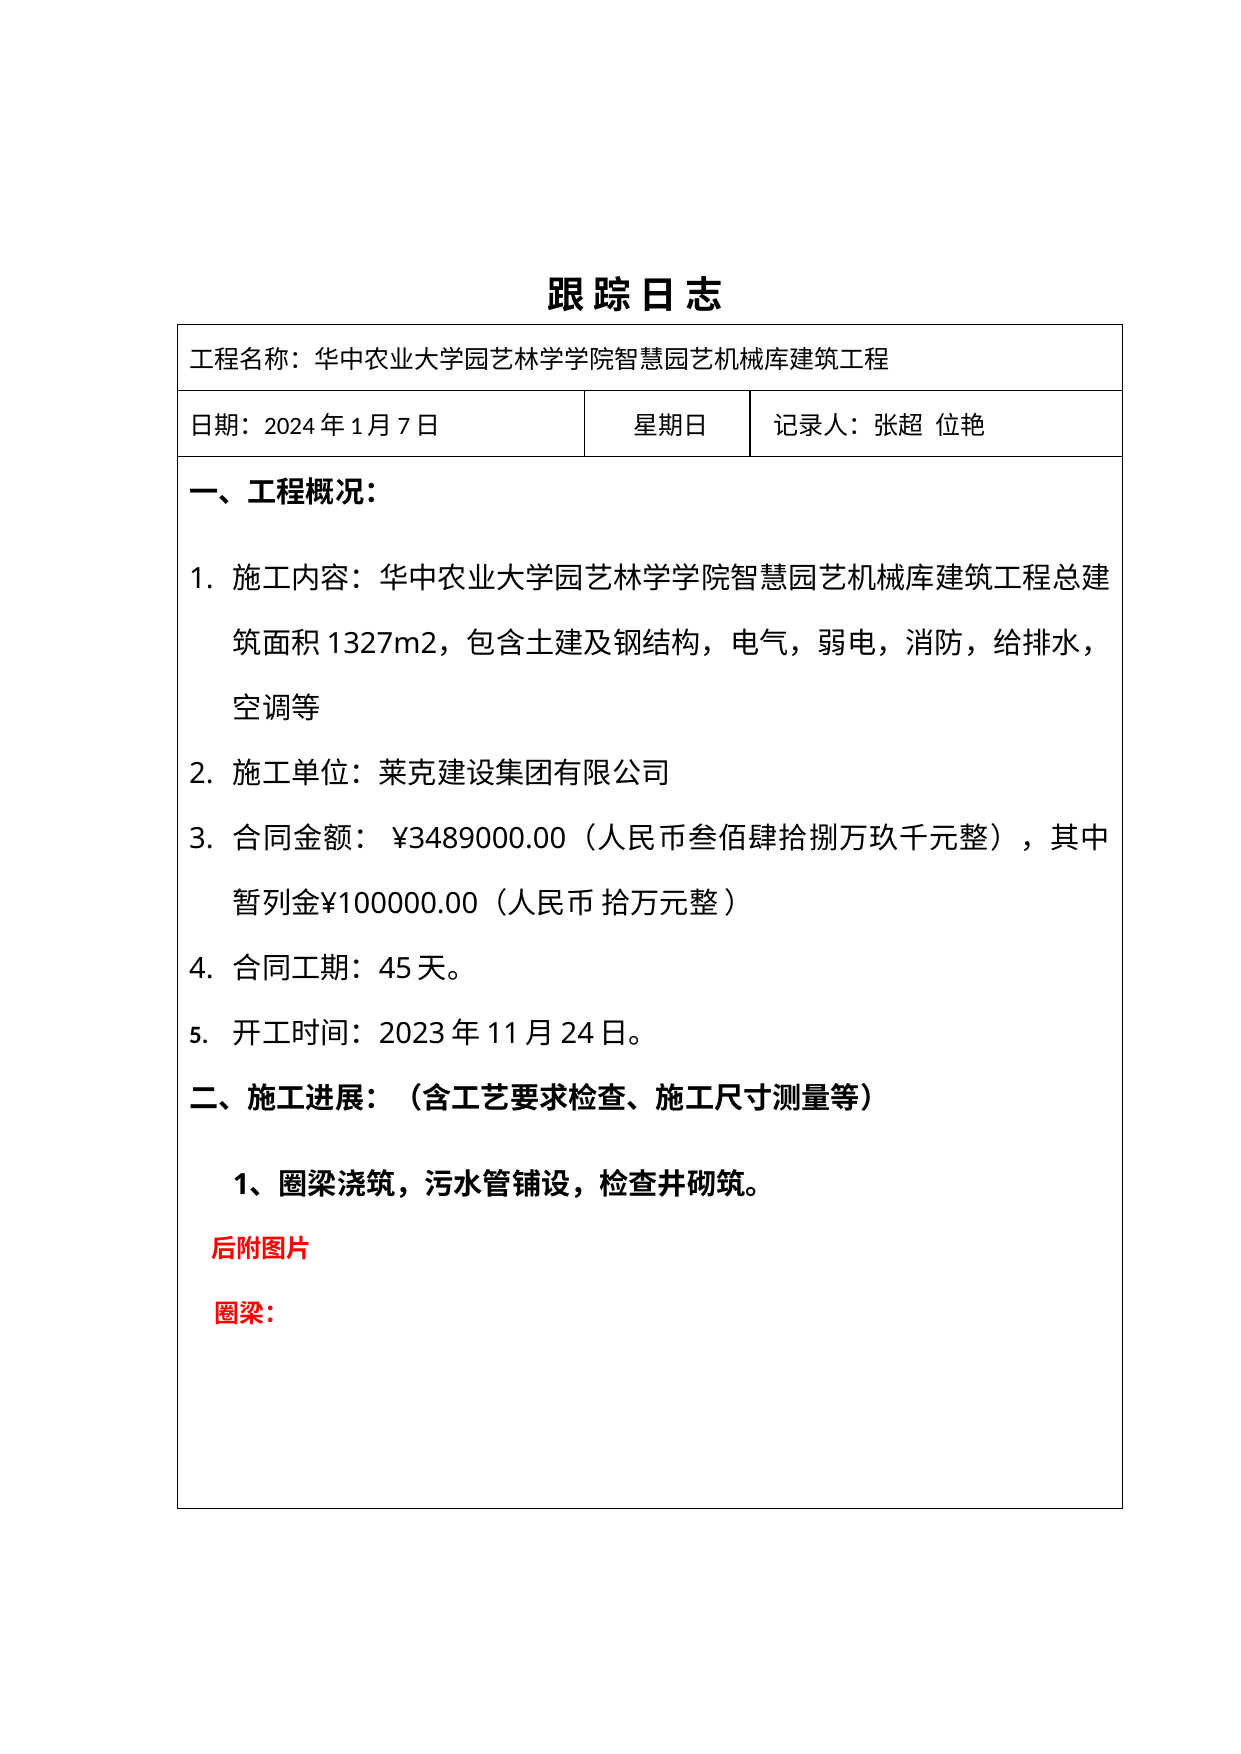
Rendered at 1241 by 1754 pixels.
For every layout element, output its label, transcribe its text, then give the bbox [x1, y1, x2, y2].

table_cell 记录人：张超 位艳 [751, 391, 1122, 456]
table_cell 日期：2024年1月7日 [178, 391, 584, 456]
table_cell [178, 457, 1122, 1508]
table_header 工程名称：华中农业大学园艺林学学院智慧园艺机械库建筑工程 [178, 325, 1122, 390]
text 跟 踪 日 志 [177, 259, 1092, 324]
table_cell 星期日 [585, 391, 749, 456]
